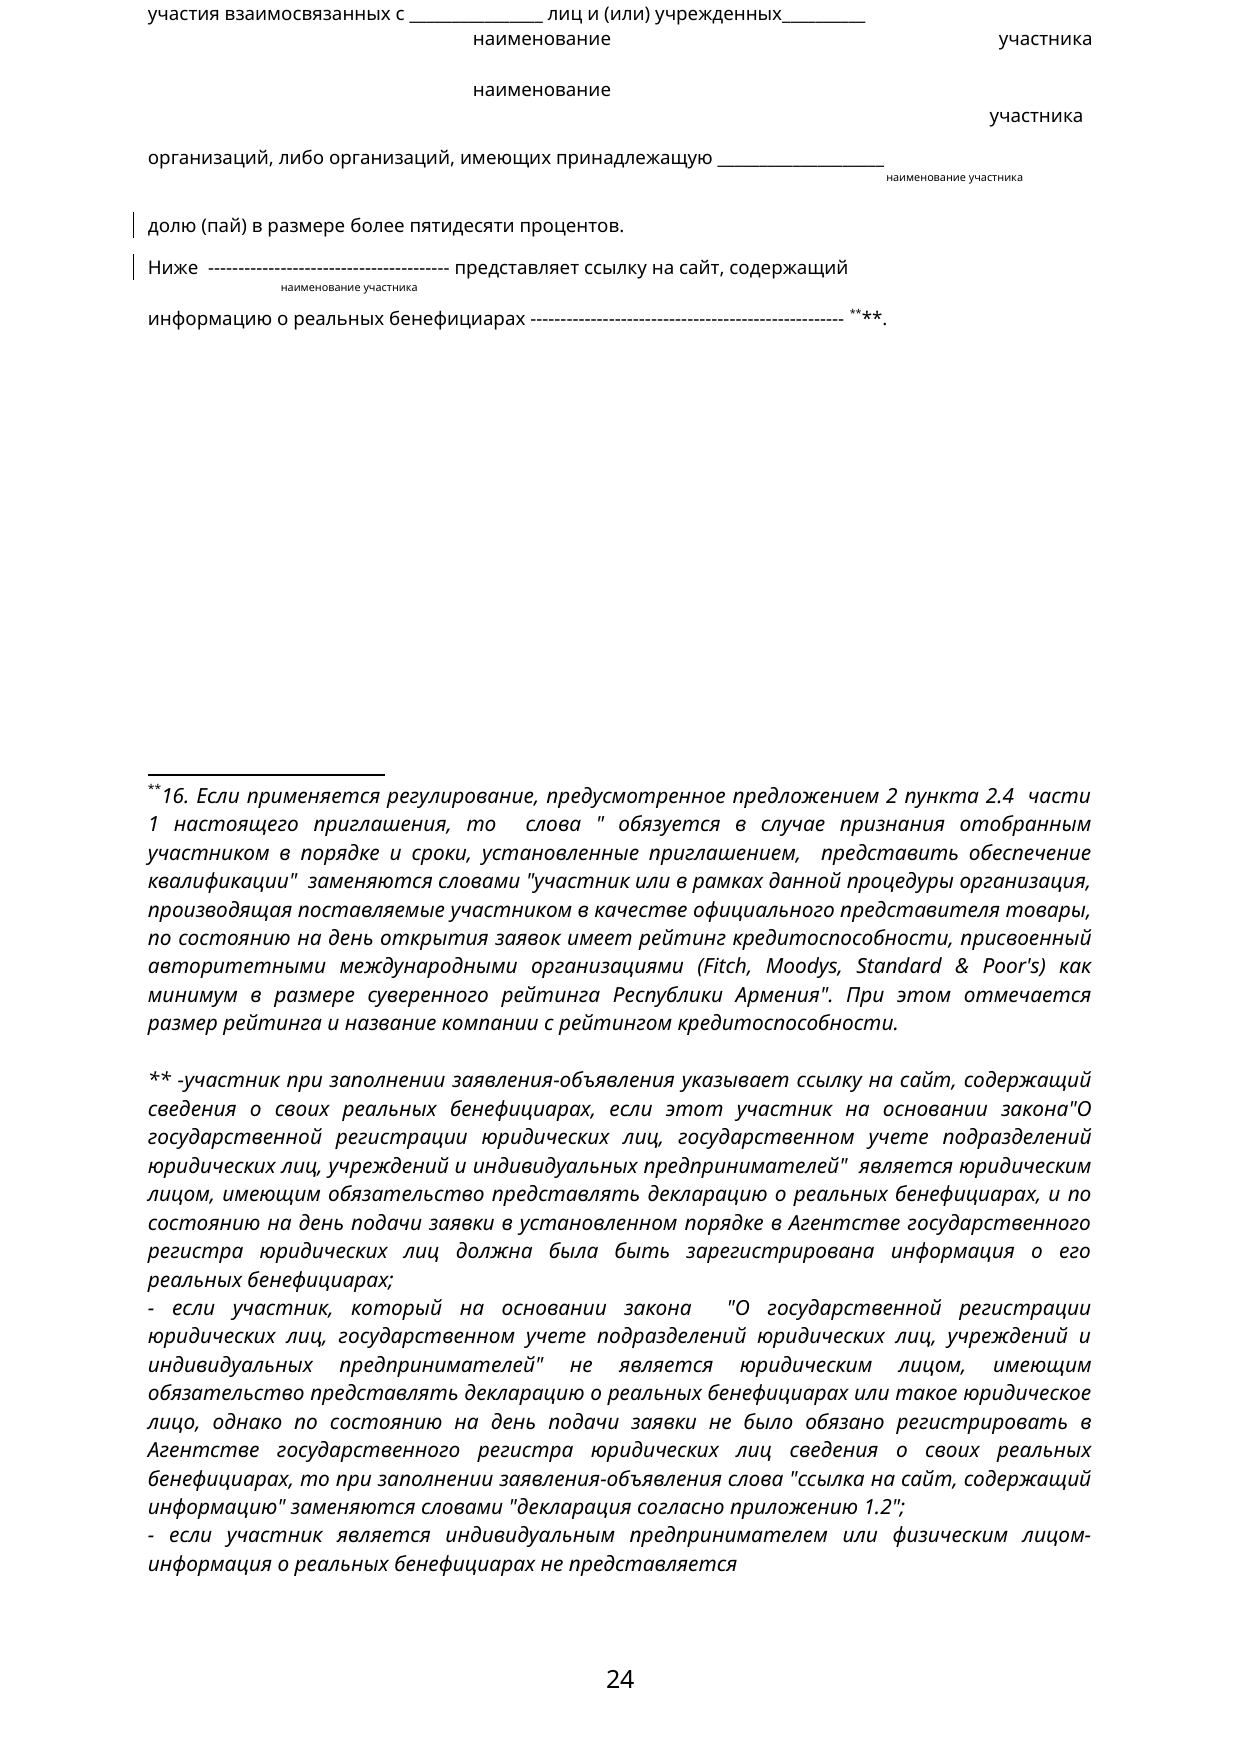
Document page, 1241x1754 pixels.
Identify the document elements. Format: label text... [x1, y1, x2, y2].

text наименование участника наименование [473, 26, 1092, 102]
text информацию о реальных бенефициарах ---------------------------------------------------- **. [148, 305, 1092, 331]
text Ниже ---------------------------------------- представляет ссылку на сайт, содержащий [148, 254, 1092, 280]
text участника [989, 102, 1092, 128]
text участия взаимосвязанных с ________________ лиц и (или) учрежденных__________ [148, 0, 1092, 26]
text наименование участника [886, 170, 1092, 195]
text долю (пай) в размере более пятидесяти процентов. [148, 212, 1092, 237]
text организаций, либо организаций, имеющих принадлежащую ____________________ [148, 144, 1092, 170]
text наименование участника [281, 280, 1092, 305]
